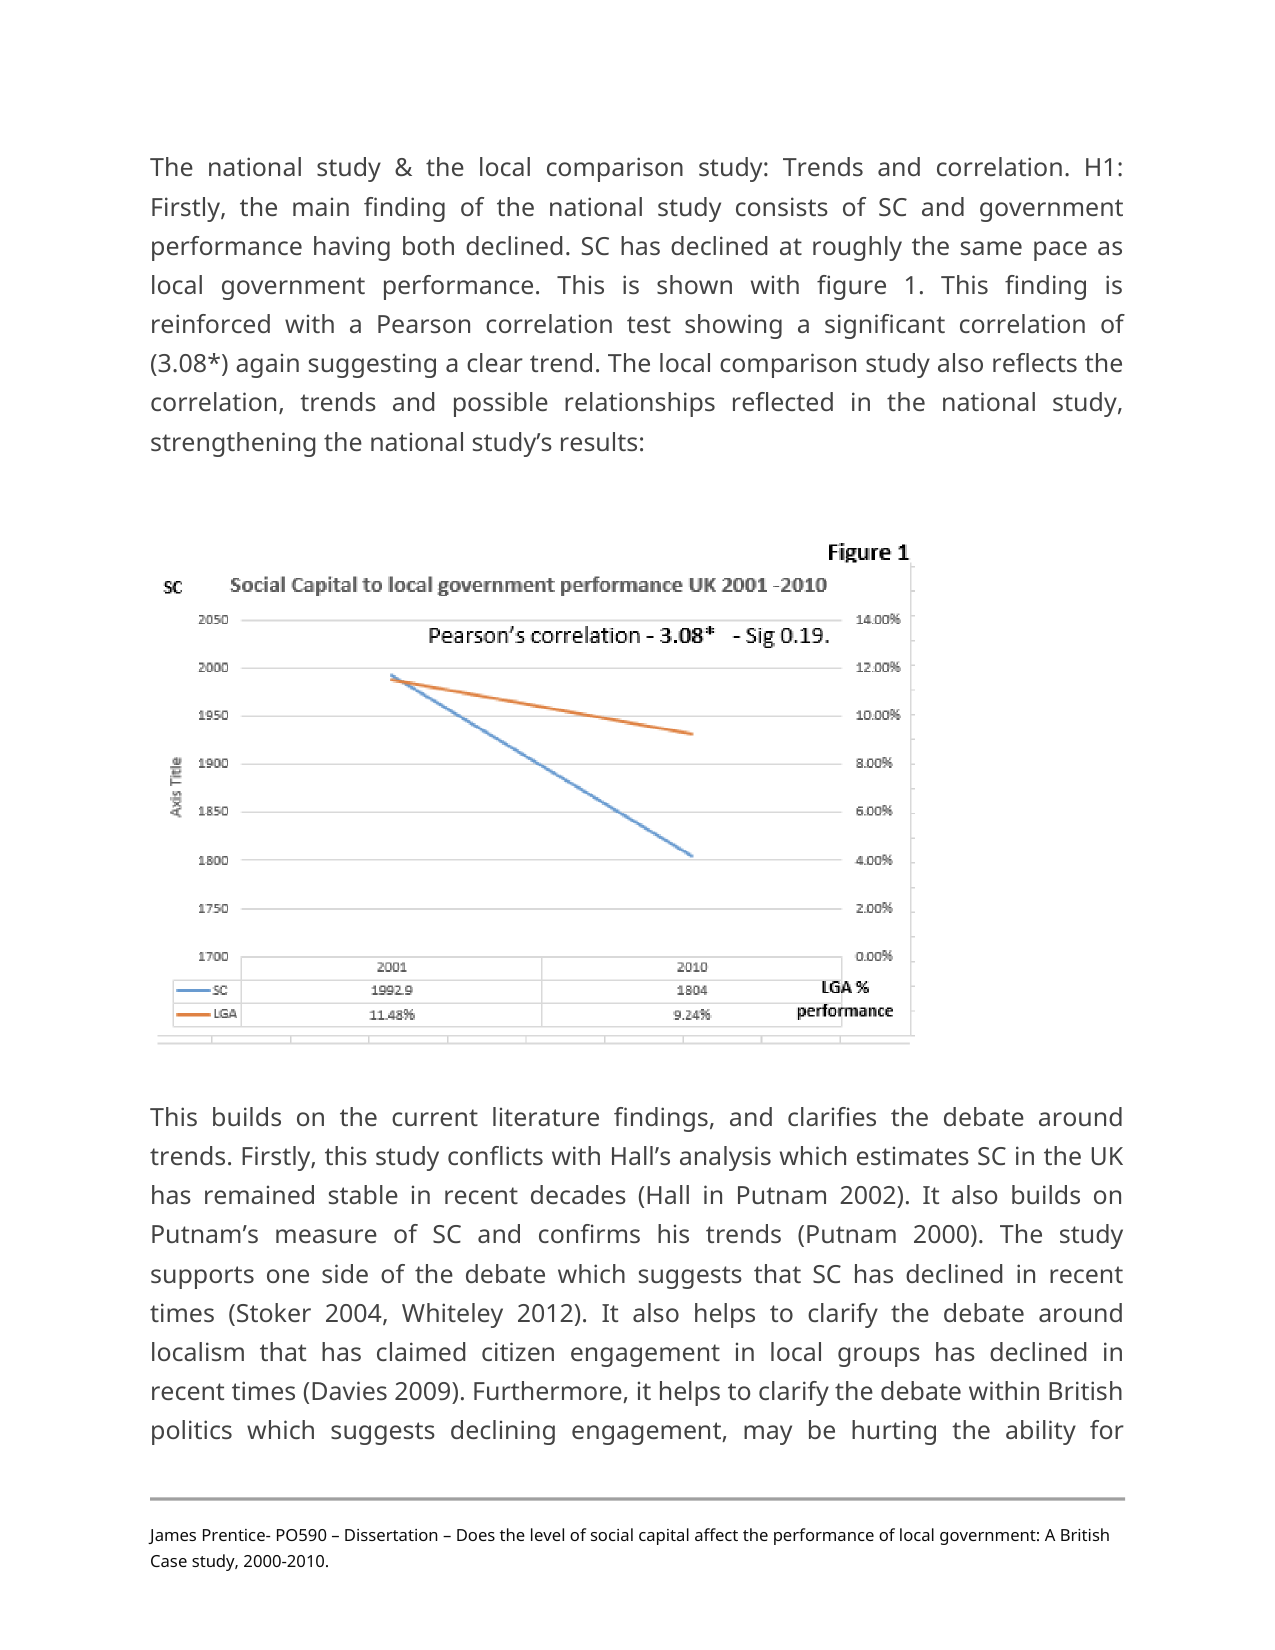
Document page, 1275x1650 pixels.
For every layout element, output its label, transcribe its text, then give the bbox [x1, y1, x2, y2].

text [150, 1100, 1125, 1447]
text The national study & the local comparison study: Trends and correlation. H1: Firstly, the main finding of the national study consists of SC and government performance having both declined. SC has declined at roughly the same pace as local government performance. This is shown with figure 1. This finding is reinforced with a Pearson correlation test showing a significant correlation of (3.08*) again suggesting a clear trend. The local comparison study also reflects the correlation, trends and possible relationships reflected in the national study, strengthening the national study’s results: [150, 150, 1125, 458]
picture [150, 541, 919, 1056]
